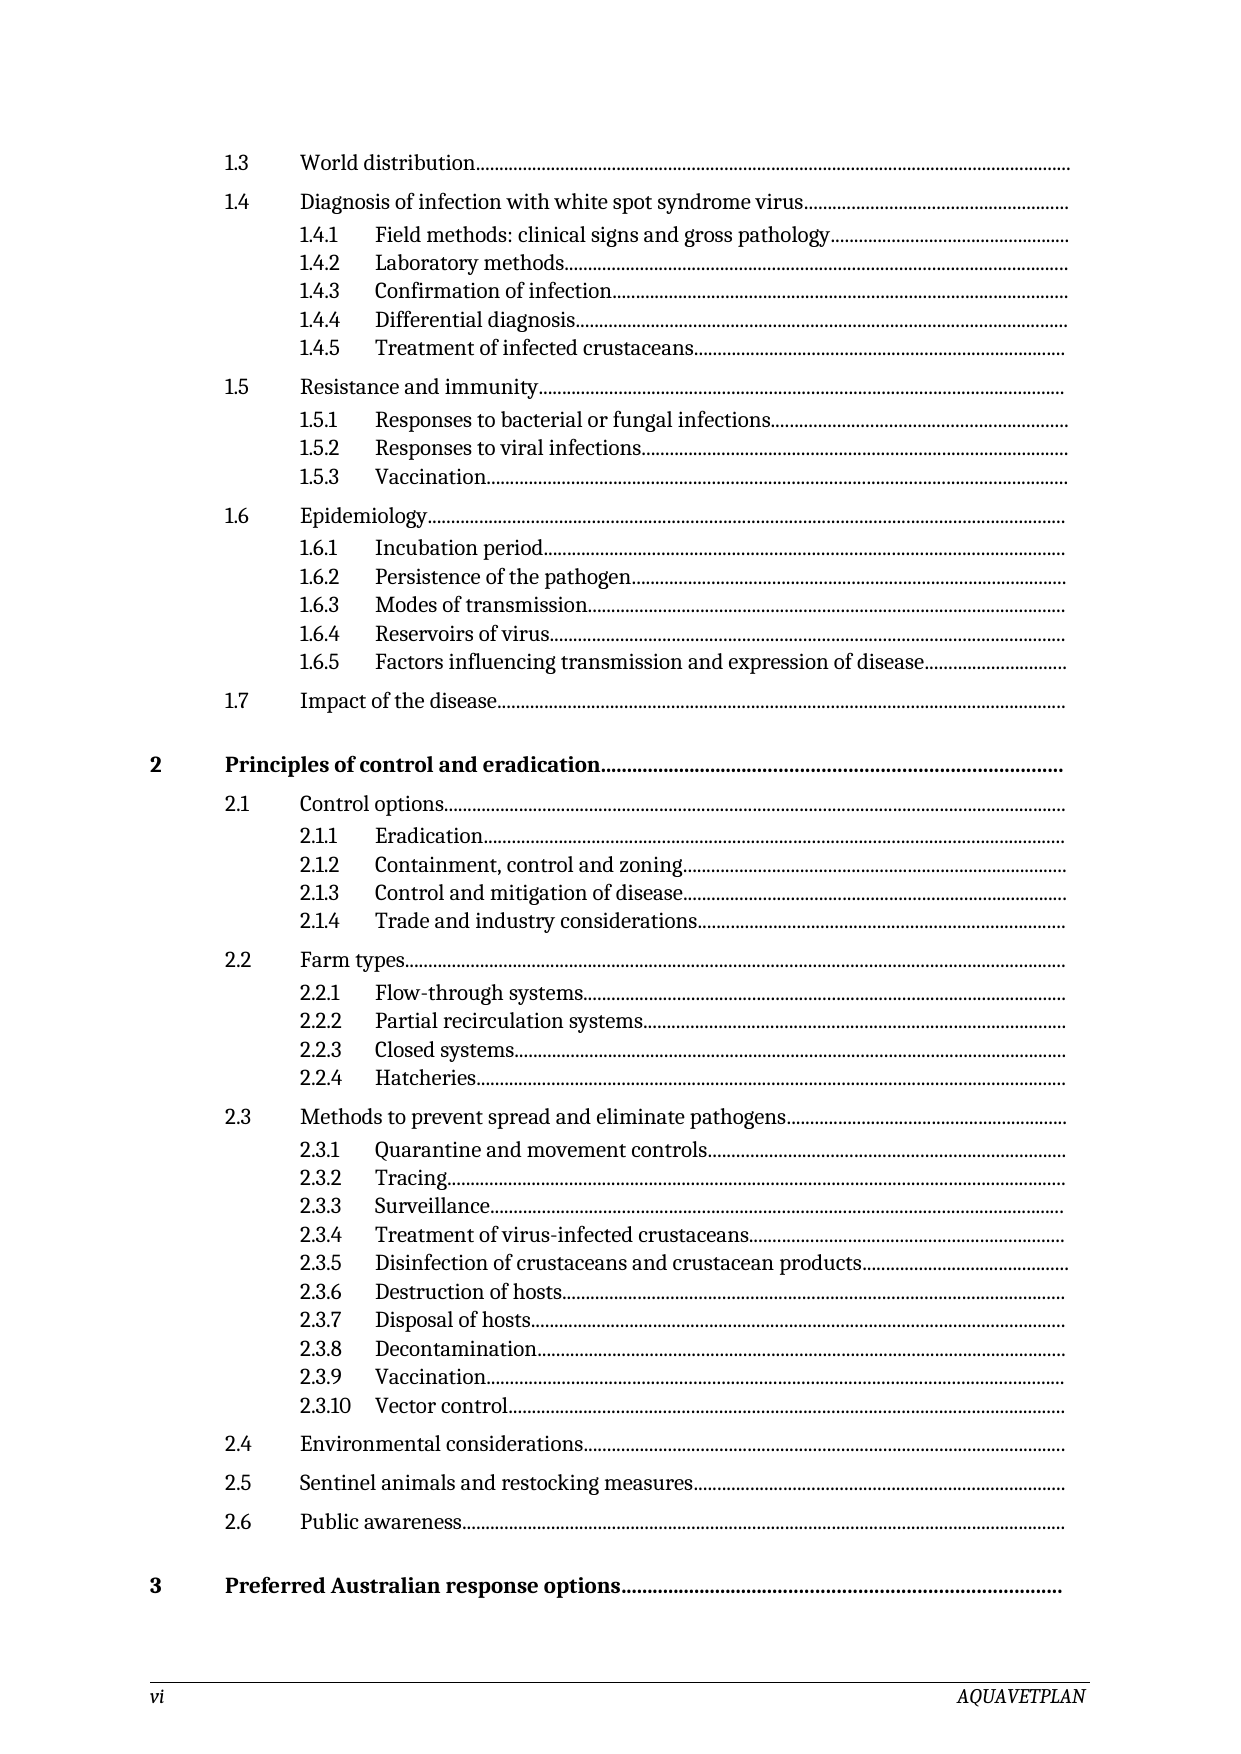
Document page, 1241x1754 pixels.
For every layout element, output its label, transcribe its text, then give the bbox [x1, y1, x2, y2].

text 2.2.2 Partial recirculation systems 35 [300, 1008, 1015, 1034]
text 2.2.1 Flow-through systems 35 [300, 980, 1015, 1006]
text 1.6 Epidemiology 22 [225, 502, 1015, 529]
text 1.5 Resistance and immunity 20 [225, 374, 1015, 400]
text 2.4 Environmental considerations 44 [225, 1431, 1015, 1458]
text 2.2.4 Hatcheries 36 [300, 1065, 1015, 1091]
text 1.6.5 Factors influencing transmission and expression of disease 26 [300, 649, 1015, 675]
text 1.5.3 Vaccination 21 [300, 463, 1015, 490]
text 2.3.10 Vector control 44 [300, 1392, 1015, 1419]
text 1.4.3 Confirmation of infection 17 [300, 278, 1015, 305]
text 1.6.3 Modes of transmission 24 [300, 592, 1015, 618]
text 2.3.1 Quarantine and movement controls 36 [300, 1136, 1015, 1163]
text 2.3.4 Treatment of virus-infected crustaceans 40 [300, 1222, 1015, 1248]
text 2.1.4 Trade and industry considerations 34 [300, 908, 1015, 934]
text 2.3.2 Tracing 39 [300, 1165, 1015, 1191]
text 2.1.2 Containment, control and zoning 32 [300, 851, 1015, 878]
text 2.3.7 Disposal of hosts 43 [300, 1307, 1015, 1333]
text 1.5.1 Responses to bacterial or fungal infections 21 [300, 407, 1015, 433]
text 1.4.2 Laboratory methods 13 [300, 250, 1015, 276]
text 1.6.2 Persistence of the pathogen 22 [300, 563, 1015, 590]
text 2.3 Methods to prevent spread and eliminate pathogens 36 [225, 1104, 1015, 1130]
text 2.1.3 Control and mitigation of disease 33 [300, 880, 1015, 906]
text 2.1.1 Eradication 30 [300, 823, 1015, 849]
text 2 Principles of control and eradication 29 [150, 751, 1015, 778]
text 2.3.8 Decontamination 43 [300, 1336, 1015, 1362]
text 2.1 Control options 29 [225, 790, 1015, 817]
text 2.3.9 Vaccination 44 [300, 1364, 1015, 1390]
text 1.3 World distribution 11 [225, 150, 1015, 176]
text 1.4.5 Treatment of infected crustaceans 20 [300, 335, 1015, 362]
text 1.5.2 Responses to viral infections 21 [300, 435, 1015, 461]
text 1.6.4 Reservoirs of virus 24 [300, 620, 1015, 647]
text 2.3.6 Destruction of hosts 42 [300, 1279, 1015, 1305]
text 1.4 Diagnosis of infection with white spot syndrome virus 12 [225, 189, 1015, 215]
text 3 Preferred Australian response options 46 [150, 1573, 1015, 1599]
text 2.2.3 Closed systems 35 [300, 1037, 1015, 1063]
text 2.5 Sentinel animals and restocking measures 45 [225, 1470, 1015, 1496]
text 2.3.3 Surveillance 40 [300, 1193, 1015, 1220]
text 1.4.4 Differential diagnosis 18 [300, 307, 1015, 333]
text 2.2 Farm types 35 [225, 947, 1015, 973]
text 2.6 Public awareness 45 [225, 1509, 1015, 1535]
text 1.4.1 Field methods: clinical signs and gross pathology 12 [300, 221, 1015, 248]
text 1.6.1 Incubation period 22 [300, 535, 1015, 561]
text 2.3.5 Disinfection of crustaceans and crustacean products 41 [300, 1250, 1015, 1277]
text 1.7 Impact of the disease 27 [225, 688, 1015, 714]
